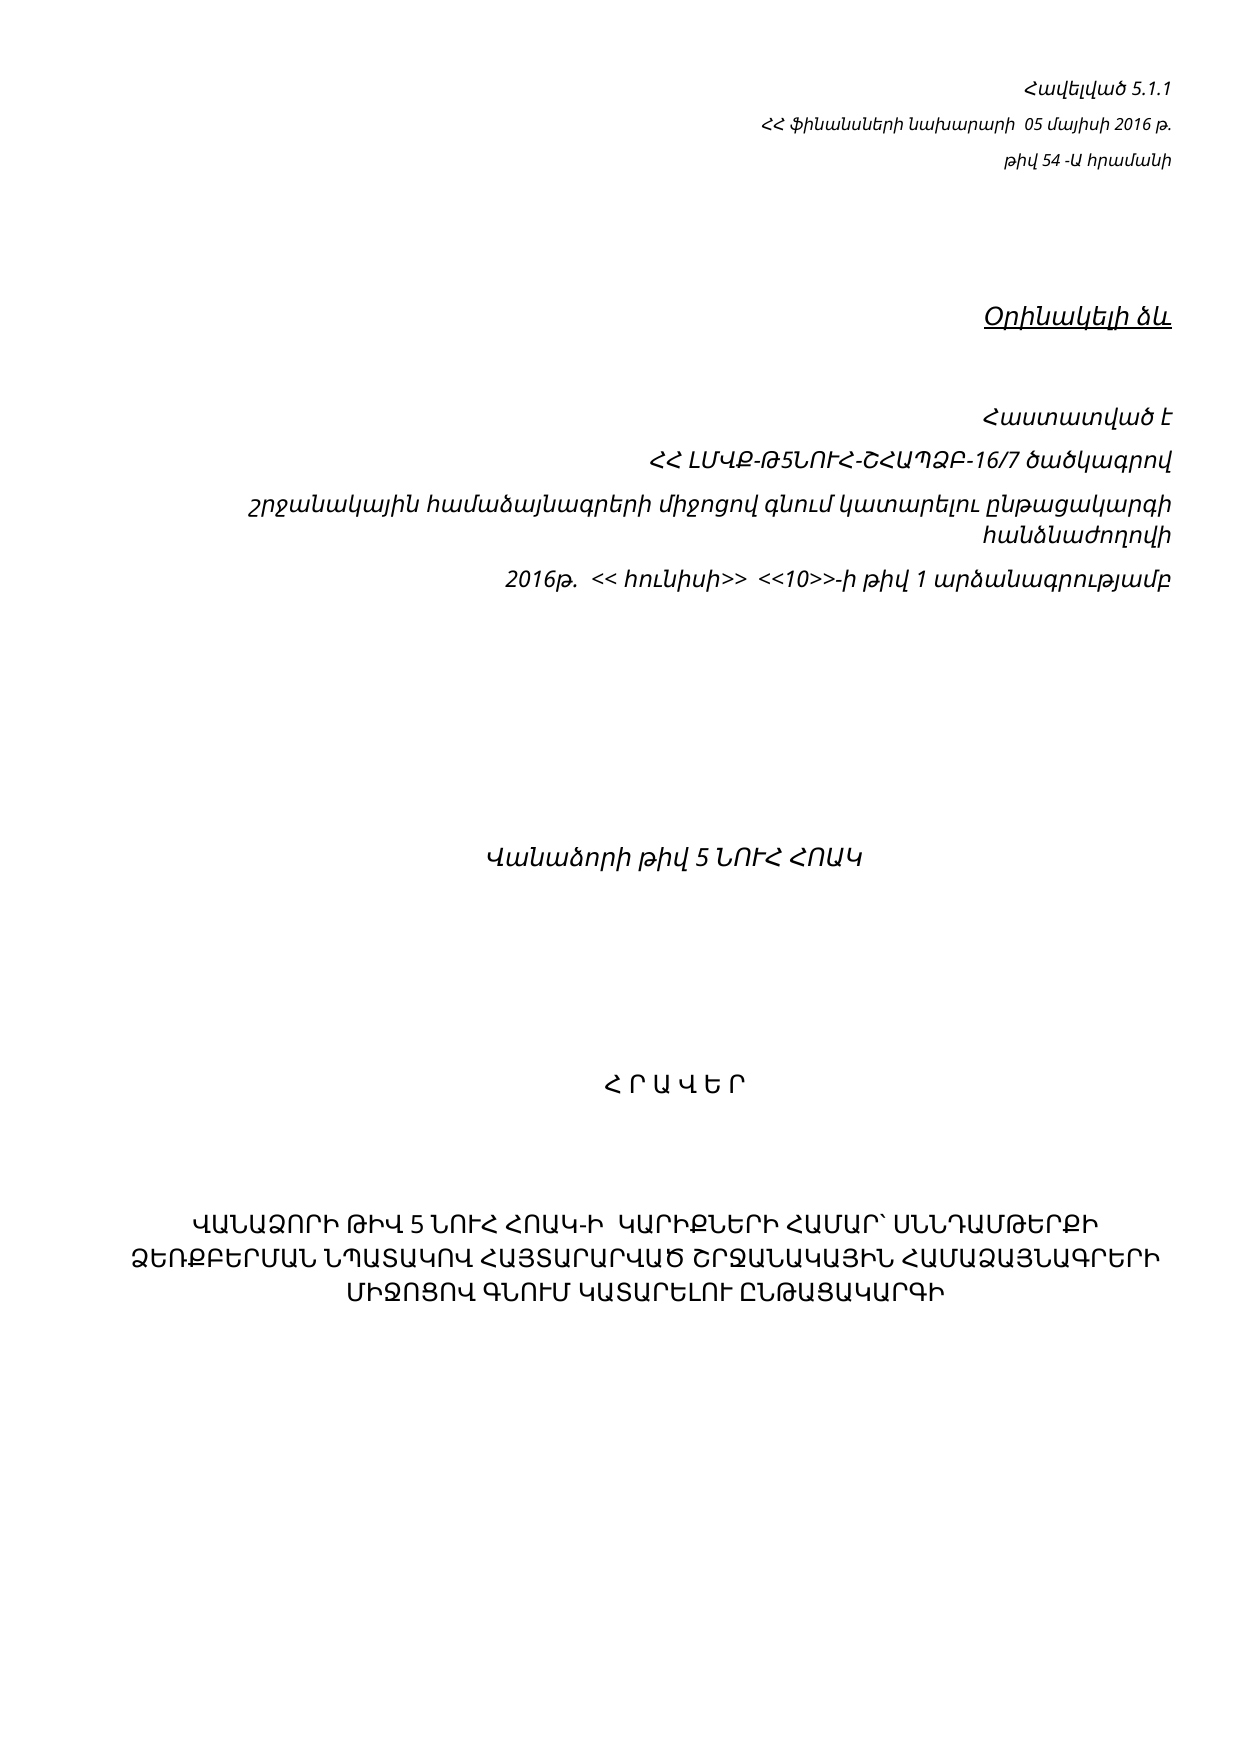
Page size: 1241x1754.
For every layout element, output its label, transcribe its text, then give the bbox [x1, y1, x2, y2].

text Հաստատված է [118, 401, 1172, 432]
text Հ Ր Ա Վ Ե Ր [118, 1067, 1172, 1101]
text ՎԱՆԱՁՈՐԻ ԹԻՎ 5 ՆՈՒՀ ՀՈԱԿ-Ի ԿԱՐԻՔՆԵՐԻ ՀԱՄԱՐ` ՍՆՆԴԱՄԹԵՐՔԻ ՁԵՌՔԲԵՐՄԱՆ ՆՊԱՏԱԿՈՎ ՀԱՅՏԱՐԱՐՎԱԾ ՇՐՋԱՆԱԿԱՅԻՆ ՀԱՄԱՁԱՅՆԱԳՐԵՐԻ ՄԻՋՈՑՈՎ ԳՆՈՒՄ ԿԱՏԱՐԵԼՈՒ ԸՆԹԱՑԱԿԱՐԳԻ [118, 1207, 1172, 1309]
text 2016թ. << հունիսի>> <<10>>-ի թիվ 1 արձանագրությամբ [118, 563, 1172, 594]
text շրջանակային համաձայնագրերի միջոցով գնում կատարելու ընթացակարգի հանձնաժողովի [118, 488, 1172, 551]
text ՀՀ ԼՄՎՔ-Թ5ՆՈՒՀ-ՇՀԱՊՁԲ-16/7 ծածկագրով [118, 444, 1172, 476]
text Հավելված 5.1.1 [118, 75, 1172, 101]
text Օրինակելի ձև [118, 298, 1172, 332]
text թիվ 54 -Ա հրամանի [118, 148, 1172, 171]
text Վանաձորի թիվ 5 ՆՈՒՀ ՀՈԱԿ [118, 840, 1172, 874]
text ՀՀ ֆինանսների նախարարի 05 մայիսի 2016 թ. [118, 113, 1172, 136]
